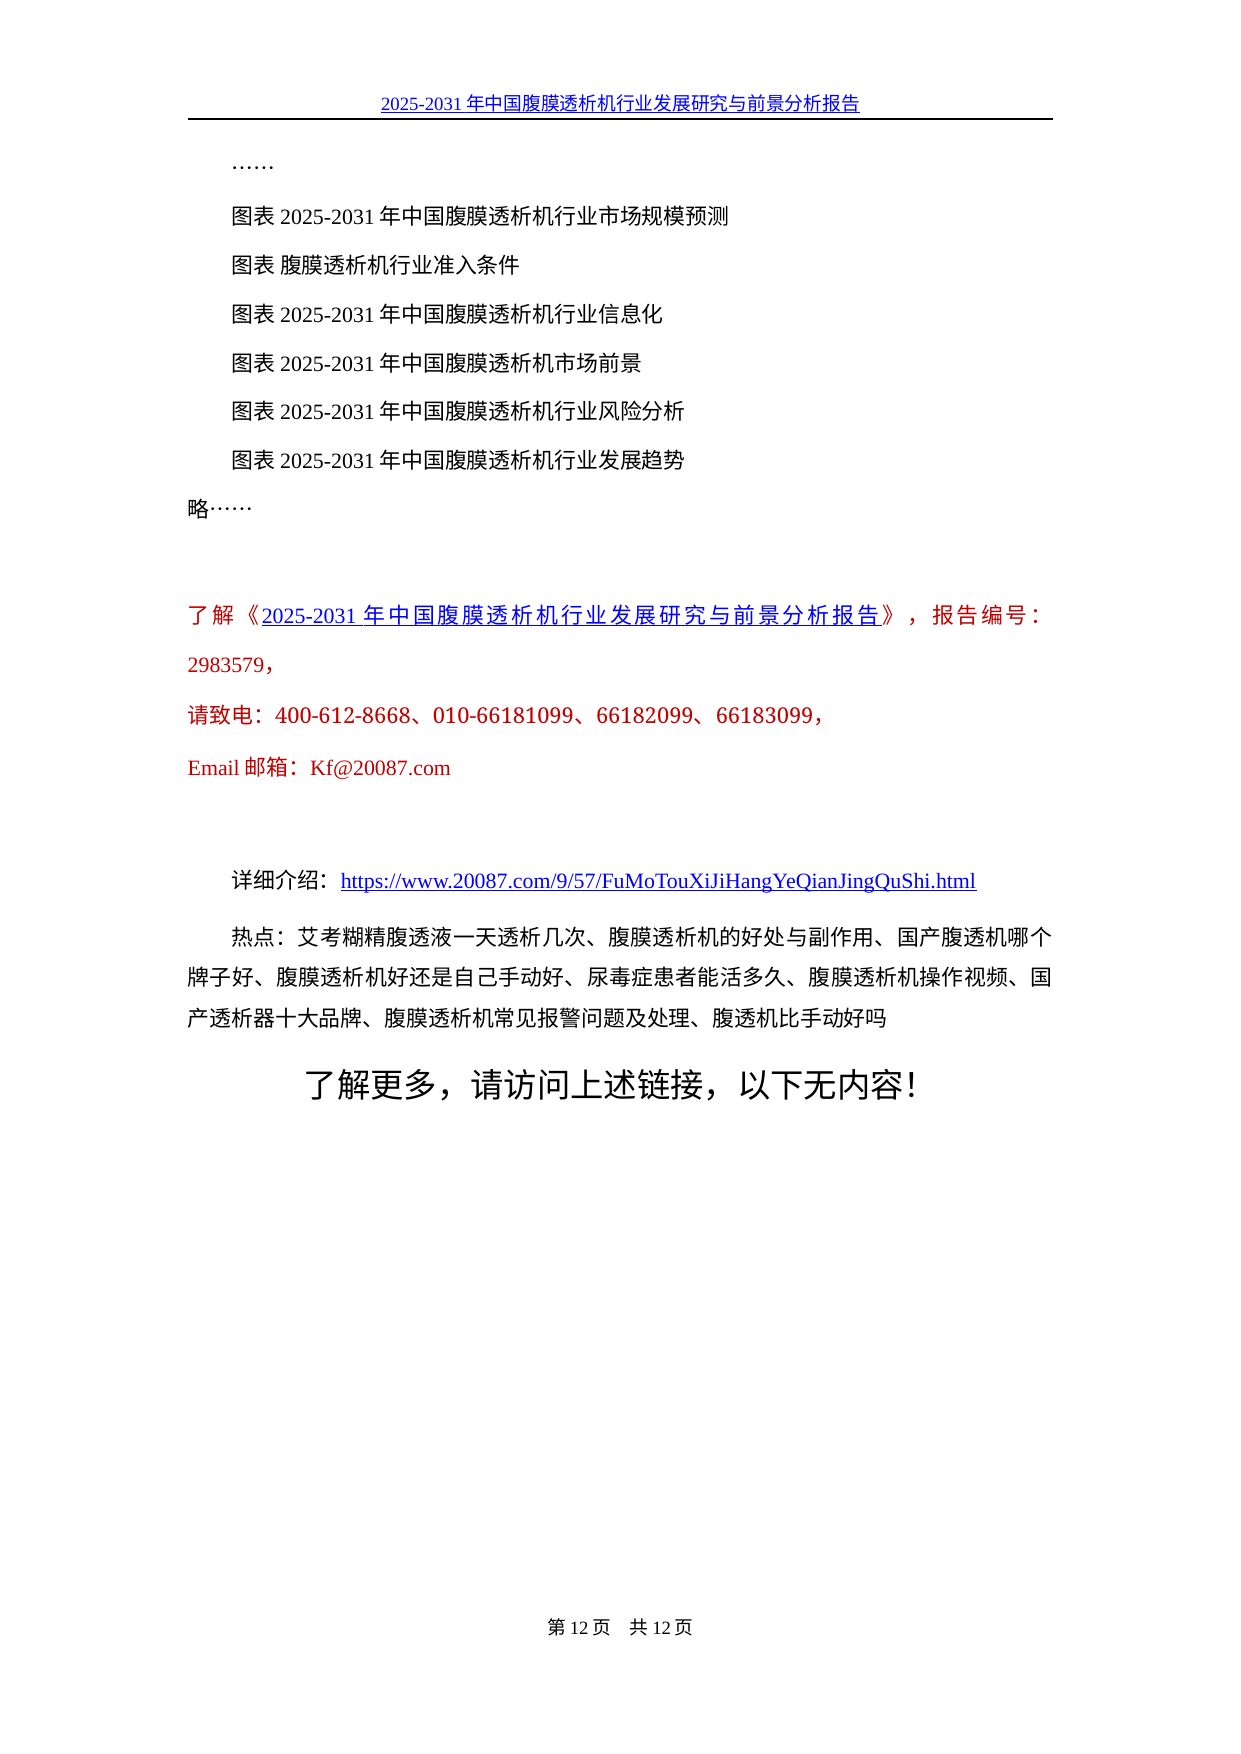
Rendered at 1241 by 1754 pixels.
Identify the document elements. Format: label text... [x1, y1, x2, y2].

text 详细介绍：https://www.20087.com/9/57/FuMoTouXiJiHangYeQianJingQuShi.html [187, 863, 1053, 895]
text 了解《2025-2031年中国腹膜透析机行业发展研究与前景分析报告》，报告编号：2983579， [187, 598, 1053, 679]
text 热点：艾考糊精腹透液一天透析几次、腹膜透析机的好处与副作用、国产腹透机哪个牌子好、腹膜透析机好还是自己手动好、尿毒症患者能活多久、腹膜透析机操作视频、国产透析器十大品牌、腹膜透析机常见报警问题及处理、腹透机比手动好吗 [187, 919, 1053, 1033]
title 了解更多，请访问上述链接，以下无内容！ [187, 1051, 1053, 1116]
text 请致电：400-612-8668、010-66181099、66182099、66183099， [187, 698, 1053, 731]
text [187, 150, 1053, 524]
text Email邮箱：Kf@20087.com [187, 750, 1053, 782]
